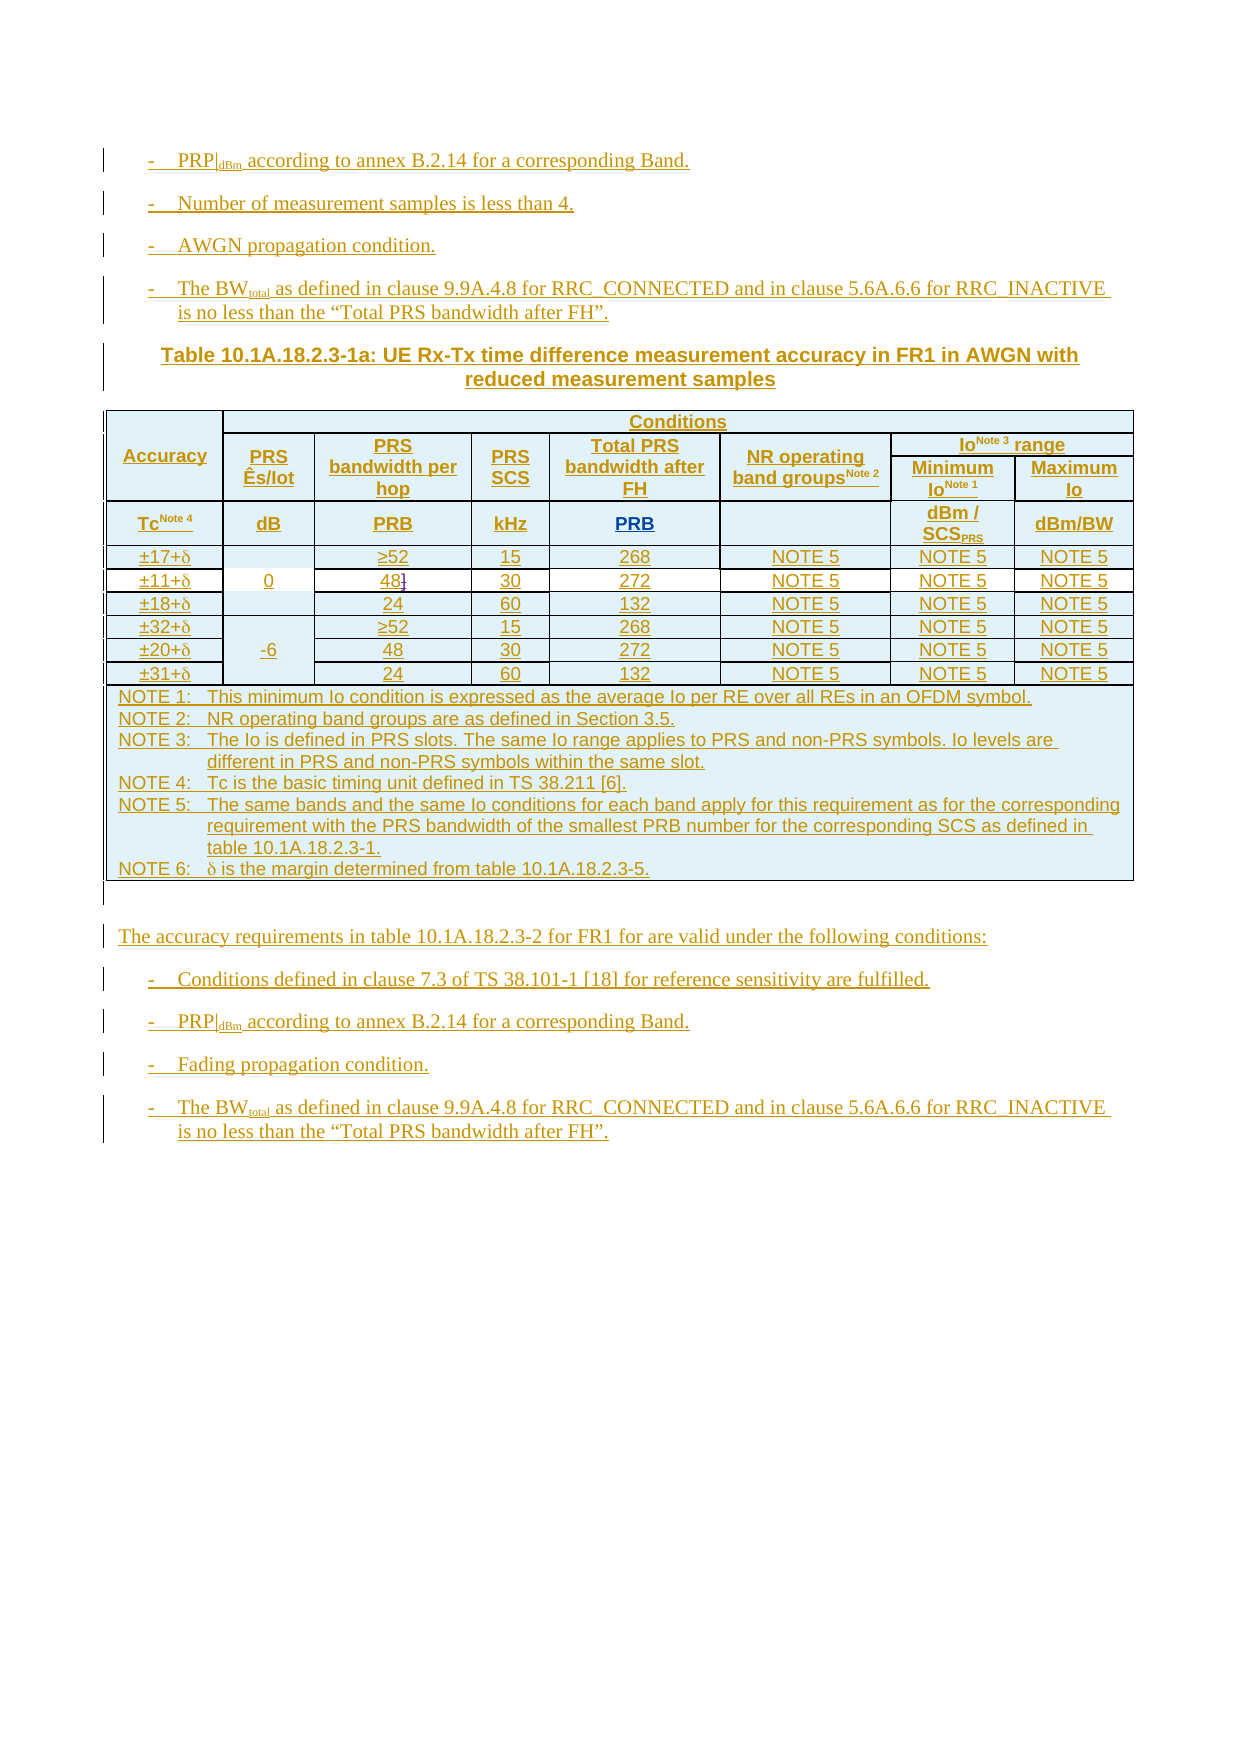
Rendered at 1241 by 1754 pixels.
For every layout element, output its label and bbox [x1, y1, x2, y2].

table_cell [1015, 570, 1133, 591]
table_cell [550, 569, 720, 591]
table_cell [107, 570, 222, 591]
table_cell [891, 569, 1014, 591]
table_cell [721, 570, 890, 591]
table_cell [315, 570, 471, 591]
table_cell [472, 570, 549, 591]
